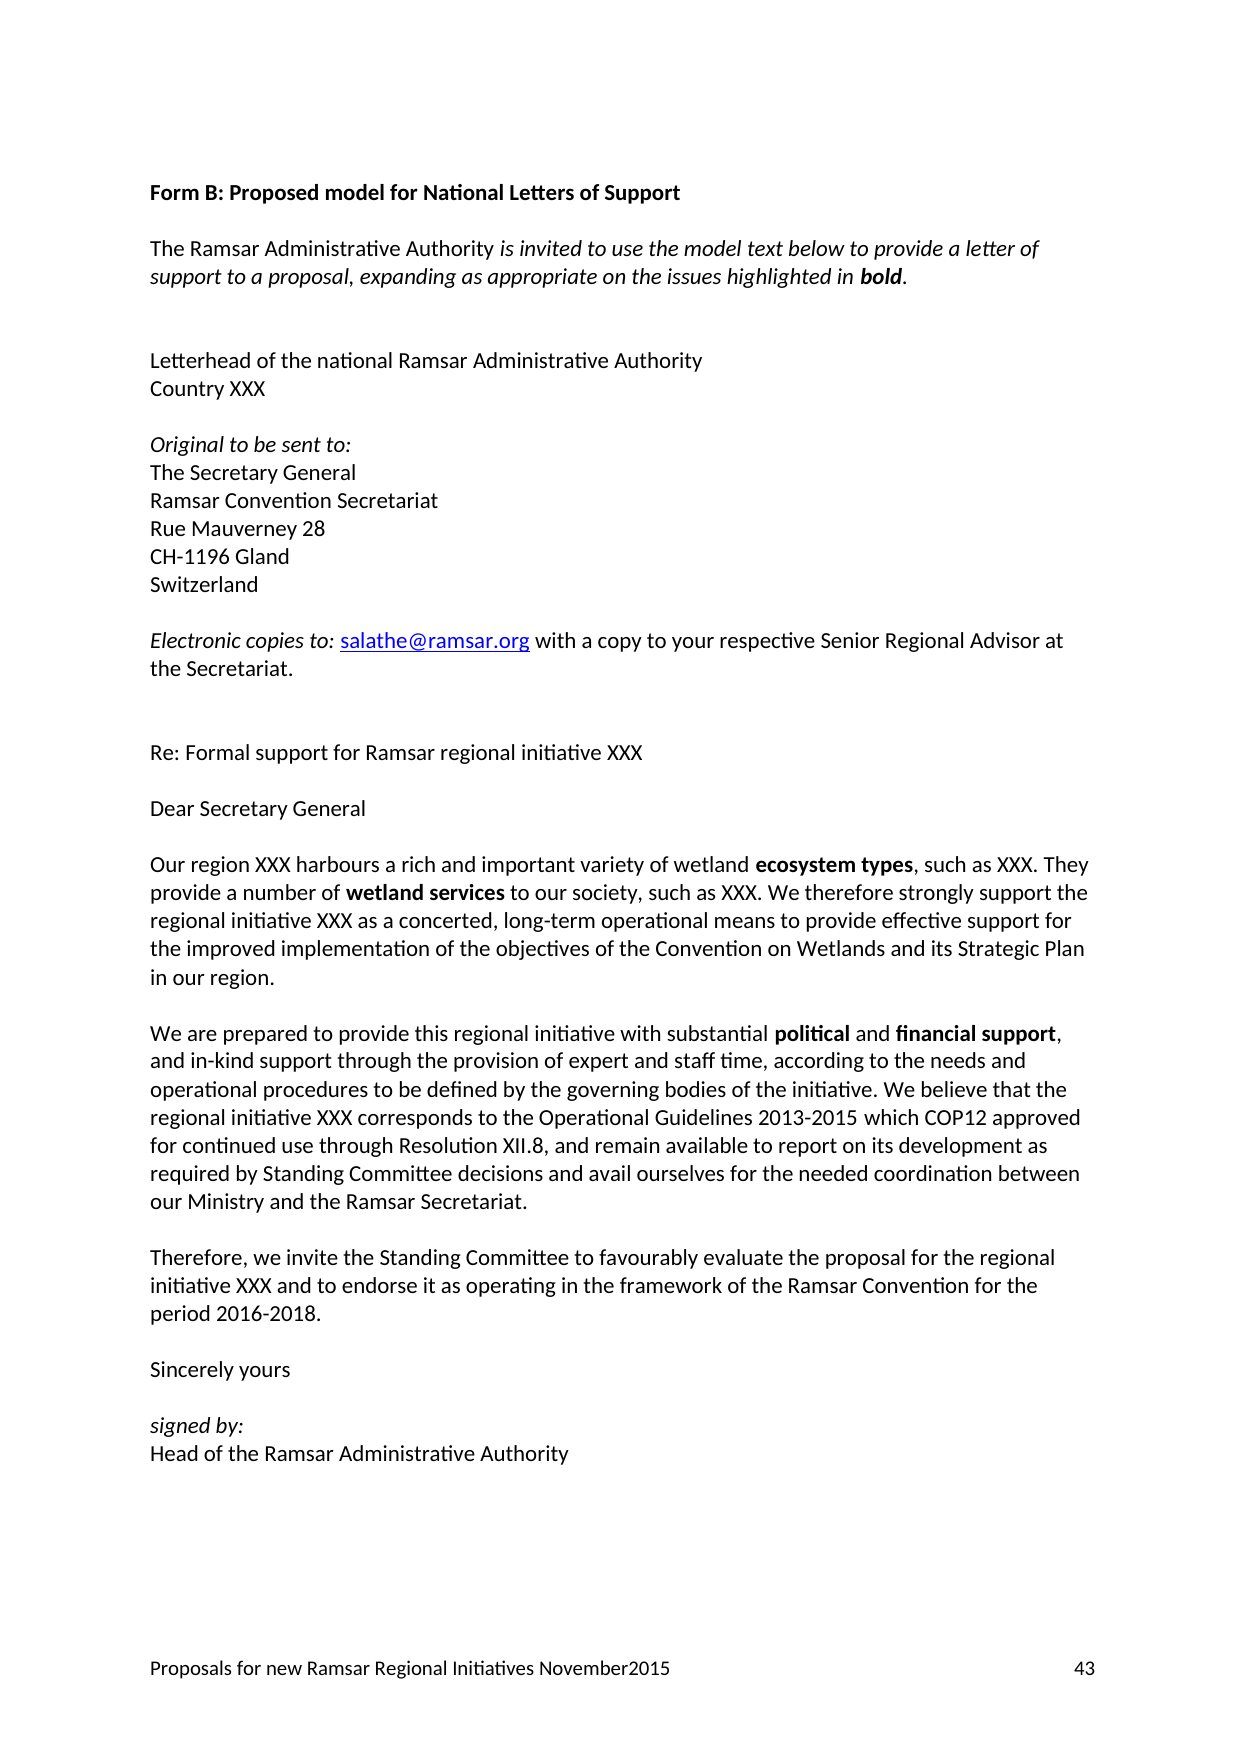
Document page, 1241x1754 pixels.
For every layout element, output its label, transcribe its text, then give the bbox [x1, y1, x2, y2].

text CH-1196 Gland [150, 542, 1090, 570]
text Electronic copies to: salathe@ramsar.org with a copy to your respective Senior Regional Advisor at the Secretariat. [150, 626, 1090, 682]
text Letterhead of the national Ramsar Administrative Authority [150, 346, 1090, 374]
text We are prepared to provide this regional initiative with substantial political and financial support, and in-kind support through the provision of expert and staff time, according to the needs and operational procedures to be defined by the governing bodies of the initiative. We believe that the regional initiative XXX corresponds to the Operational Guidelines 2013-2015 which COP12 approved for continued use through Resolution XII.8, and remain available to report on its development as required by Standing Committee decisions and avail ourselves for the needed coordination between our Ministry and the Ramsar Secretariat. [150, 1019, 1090, 1215]
text The Secretary General [150, 458, 1090, 486]
text Head of the Ramsar Administrative Authority [150, 1439, 1090, 1467]
text Our region XXX harbours a rich and important variety of wetland ecosystem types, such as XXX. They provide a number of wetland services to our society, such as XXX. We therefore strongly support the regional initiative XXX as a concerted, long-term operational means to provide effective support for the improved implementation of the objectives of the Convention on Wetlands and its Strategic Plan in our region. [150, 851, 1090, 991]
text Sincerely yours [150, 1355, 1090, 1383]
text Original to be sent to: [150, 430, 1090, 458]
text Form B: Proposed model for National Letters of Support [150, 178, 1090, 206]
text Ramsar Convention Secretariat [150, 486, 1090, 514]
text signed by: [150, 1411, 1090, 1439]
text Country XXX [150, 374, 1090, 402]
text Switzerland [150, 570, 1090, 598]
text Re: Formal support for Ramsar regional initiative XXX [150, 738, 1090, 766]
text Dear Secretary General [150, 794, 1090, 822]
text Therefore, we invite the Standing Committee to favourably evaluate the proposal for the regional initiative XXX and to endorse it as operating in the framework of the Ramsar Convention for the period 2016-2018. [150, 1243, 1090, 1327]
text The Ramsar Administrative Authority is invited to use the model text below to provide a letter of support to a proposal, expanding as appropriate on the issues highlighted in bold. [150, 234, 1090, 290]
text Rue Mauverney 28 [150, 514, 1090, 542]
